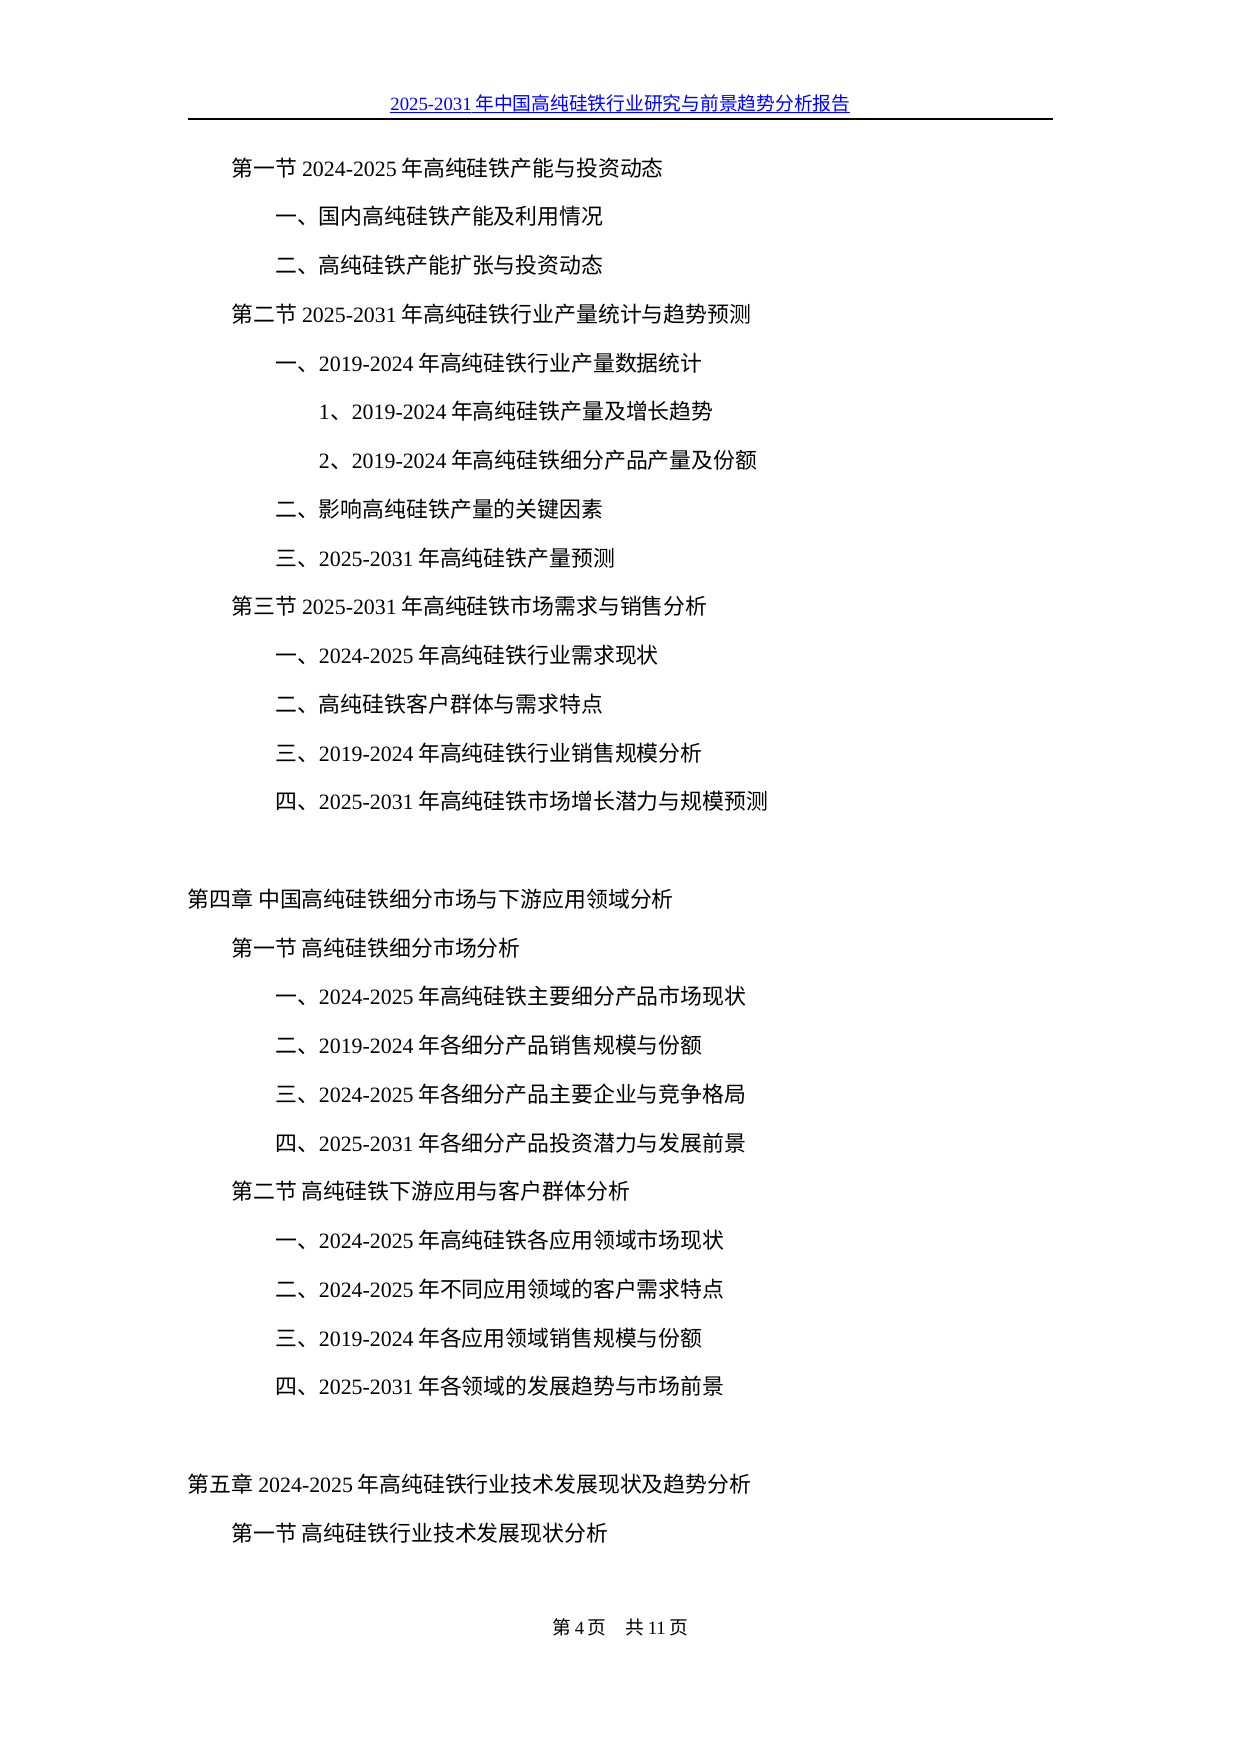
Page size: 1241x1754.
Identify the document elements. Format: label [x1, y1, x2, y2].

text [187, 150, 1053, 1548]
